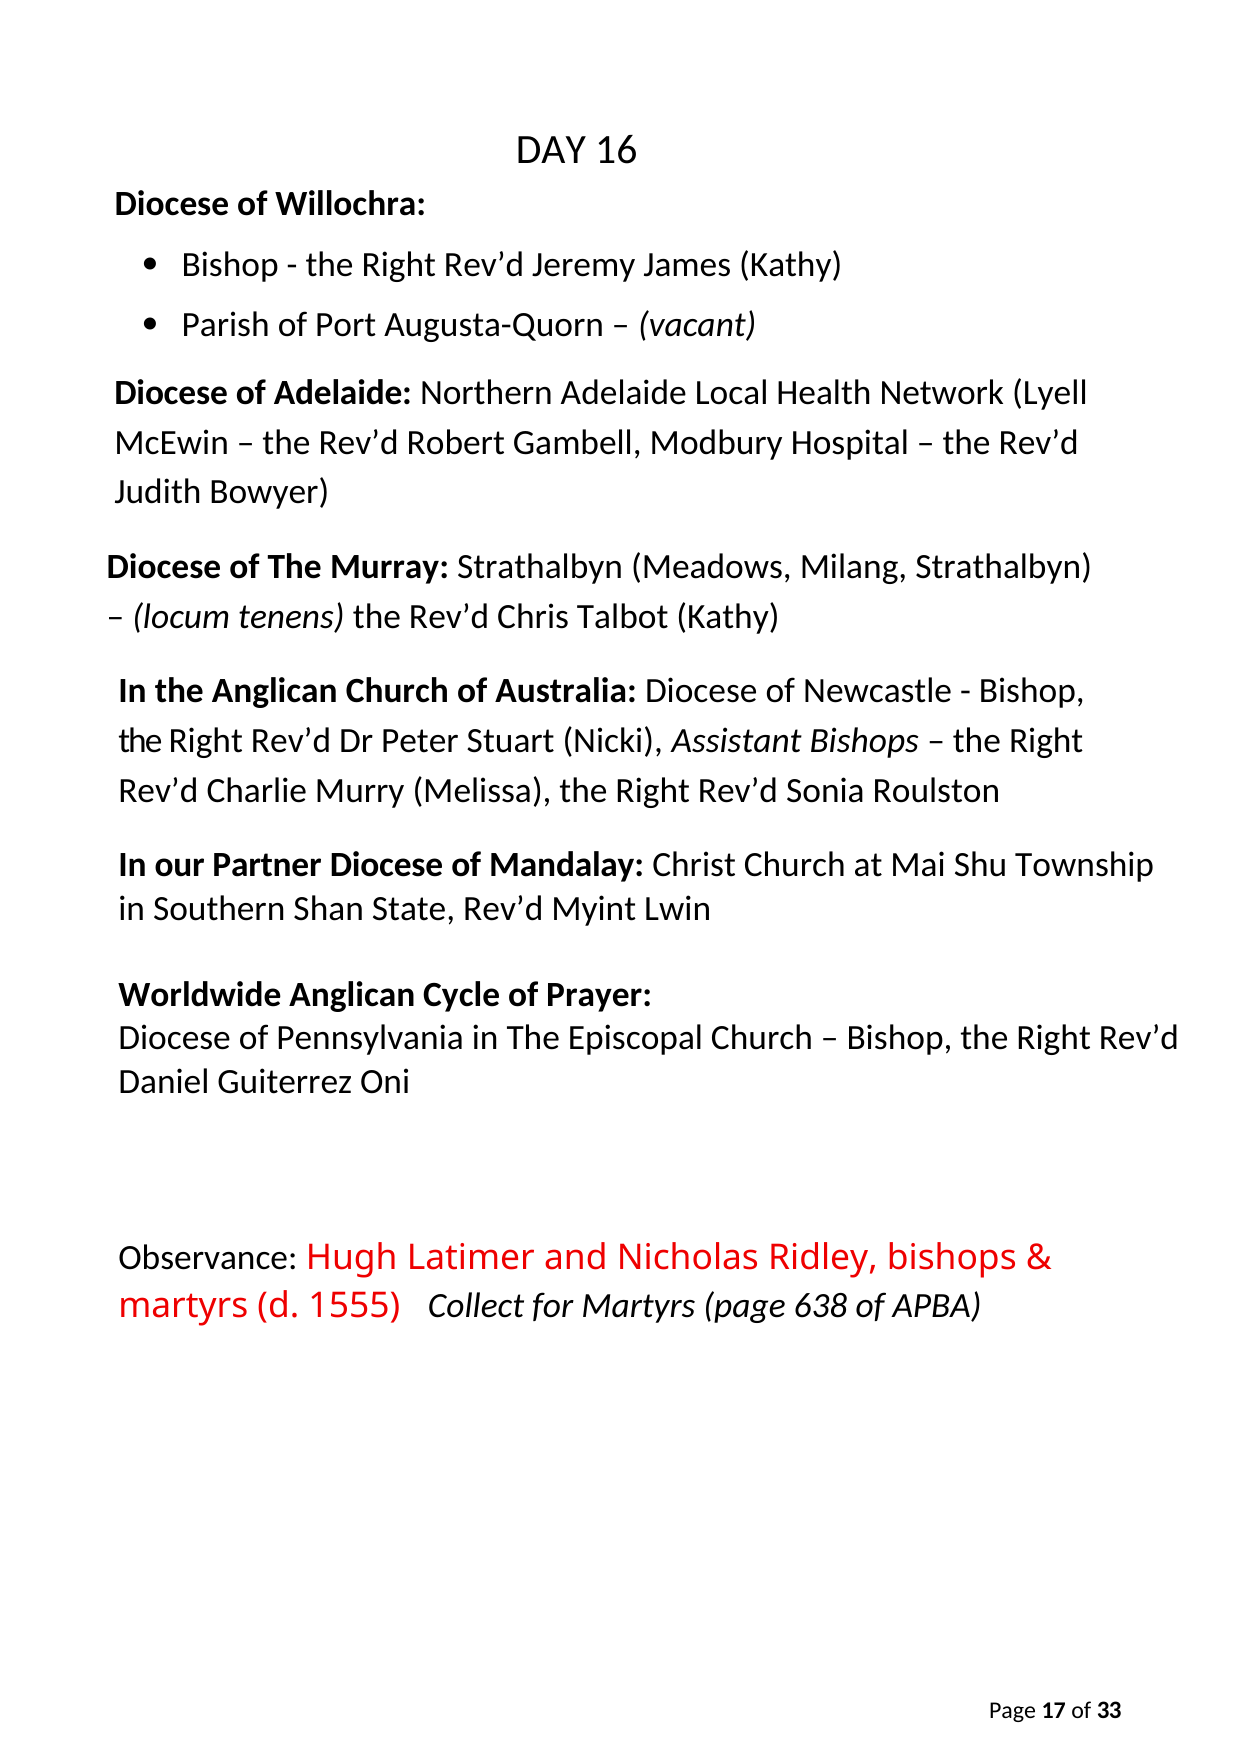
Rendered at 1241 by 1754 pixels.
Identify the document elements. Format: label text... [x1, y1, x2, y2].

text In our Partner Diocese of Mandalay: Christ Church at Mai Shu Township in Southern Shan State, Rev’d Myint Lwin [118, 842, 1186, 929]
text In the Anglican Church of Australia: Diocese of Newcastle - Bishop, the Right Rev’d Dr Peter Stuart (Nicki), Assistant Bishops – the Right Rev’d Charlie Murry (Melissa), the Right Rev’d Sonia Roulston [118, 668, 1105, 811]
text Diocese of Willochra: [106, 181, 1046, 224]
list Bishop - the Right Rev’d Jeremy James (Kathy) [144, 242, 1046, 285]
text Diocese of The Murray: Strathalbyn (Meadows, Milang, Strathalbyn) – (locum tenens) the Rev’d Chris Talbot (Kathy) [106, 544, 1105, 637]
text Diocese of Adelaide: Northern Adelaide Local Health Network (Lyell McEwin – the Rev’d Robert Gambell, Modbury Hospital – the Rev’d Judith Bowyer) [114, 370, 1105, 513]
list Parish of Port Augusta-Quorn – (vacant) [144, 302, 1186, 345]
text DAY 16 [106, 123, 1046, 174]
text Observance: Hugh Latimer and Nicholas Ridley, bishops & martyrs (d. 1555) Collect for Martyrs (page 638 of APBA) [118, 1232, 1186, 1328]
text Worldwide Anglican Cycle of Prayer: Diocese of Pennsylvania in The Episcopal Church – Bishop, the Right Rev’d Daniel Guiterrez Oni [118, 972, 1186, 1102]
